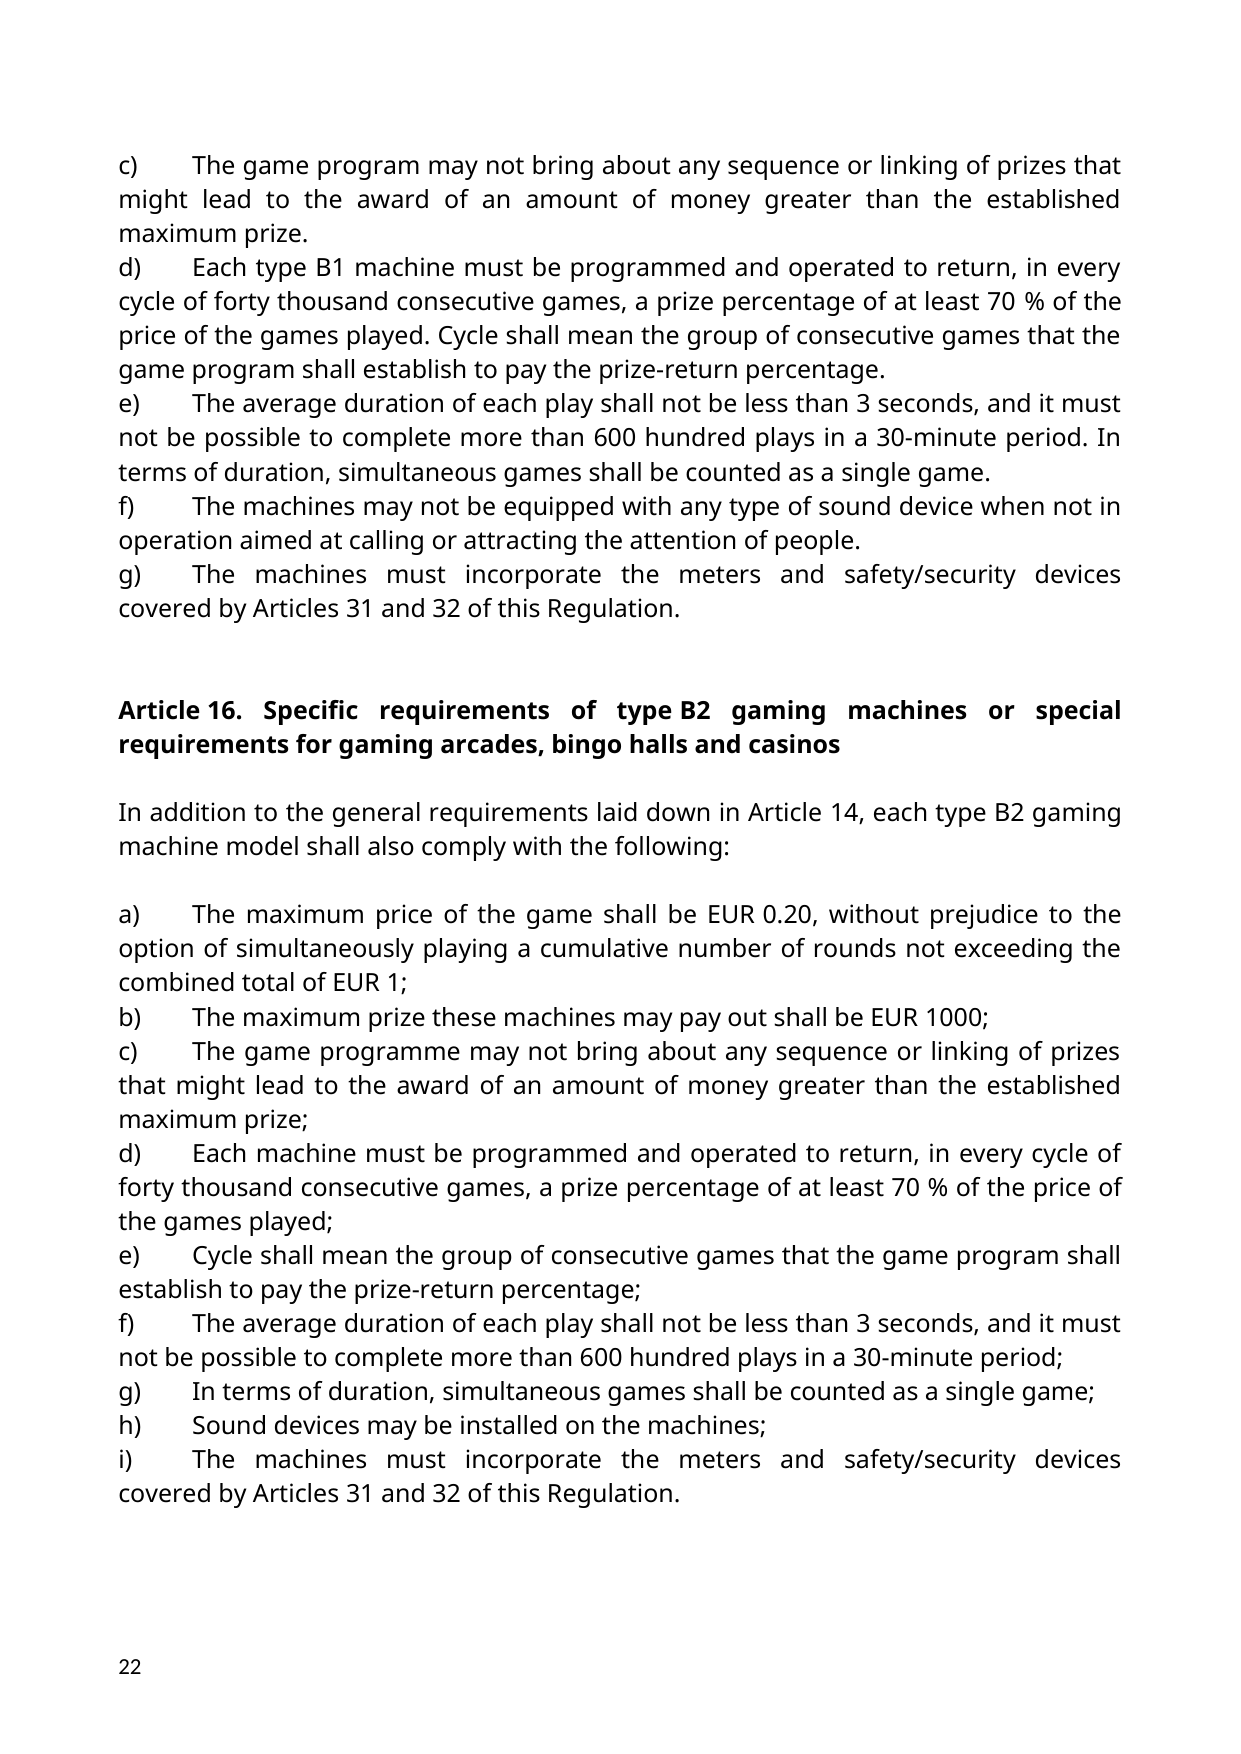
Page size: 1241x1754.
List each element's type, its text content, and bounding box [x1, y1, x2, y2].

text In addition to the general requirements laid down in Article 14, each type B2 gaming machine model shall also comply with the following: [118, 795, 1122, 863]
text d) Each type B1 machine must be programmed and operated to return, in every cycle of forty thousand consecutive games, a prize percentage of at least 70 % of the price of the games played. Cycle shall mean the group of consecutive games that the game program shall establish to pay the prize-return percentage. [118, 250, 1122, 386]
text b) The maximum prize these machines may pay out shall be EUR 1000; [118, 999, 1122, 1033]
text e) Cycle shall mean the group of consecutive games that the game program shall establish to pay the prize-return percentage; [118, 1238, 1122, 1306]
text c) The game programme may not bring about any sequence or linking of prizes that might lead to the award of an amount of money greater than the established maximum prize; [118, 1033, 1122, 1135]
text e) The average duration of each play shall not be less than 3 seconds, and it must not be possible to complete more than 600 hundred plays in a 30-minute period. In terms of duration, simultaneous games shall be counted as a single game. [118, 386, 1122, 488]
text f) The average duration of each play shall not be less than 3 seconds, and it must not be possible to complete more than 600 hundred plays in a 30-minute period; [118, 1306, 1122, 1374]
text f) The machines may not be equipped with any type of sound device when not in operation aimed at calling or attracting the attention of people. [118, 488, 1122, 556]
text h) Sound devices may be installed on the machines; [118, 1408, 1122, 1442]
text Article 16. Specific requirements of type B2 gaming machines or special requirements for gaming arcades, bingo halls and casinos [118, 693, 1122, 761]
text a) The maximum price of the game shall be EUR 0.20, without prejudice to the option of simultaneously playing a cumulative number of rounds not exceeding the combined total of EUR 1; [118, 897, 1122, 999]
text c) The game program may not bring about any sequence or linking of prizes that might lead to the award of an amount of money greater than the established maximum prize. [118, 148, 1122, 250]
text g) In terms of duration, simultaneous games shall be counted as a single game; [118, 1374, 1122, 1408]
text i) The machines must incorporate the meters and safety/security devices covered by Articles 31 and 32 of this Regulation. [118, 1442, 1122, 1510]
text g) The machines must incorporate the meters and safety/security devices covered by Articles 31 and 32 of this Regulation. [118, 556, 1122, 624]
text d) Each machine must be programmed and operated to return, in every cycle of forty thousand consecutive games, a prize percentage of at least 70 % of the price of the games played; [118, 1135, 1122, 1238]
